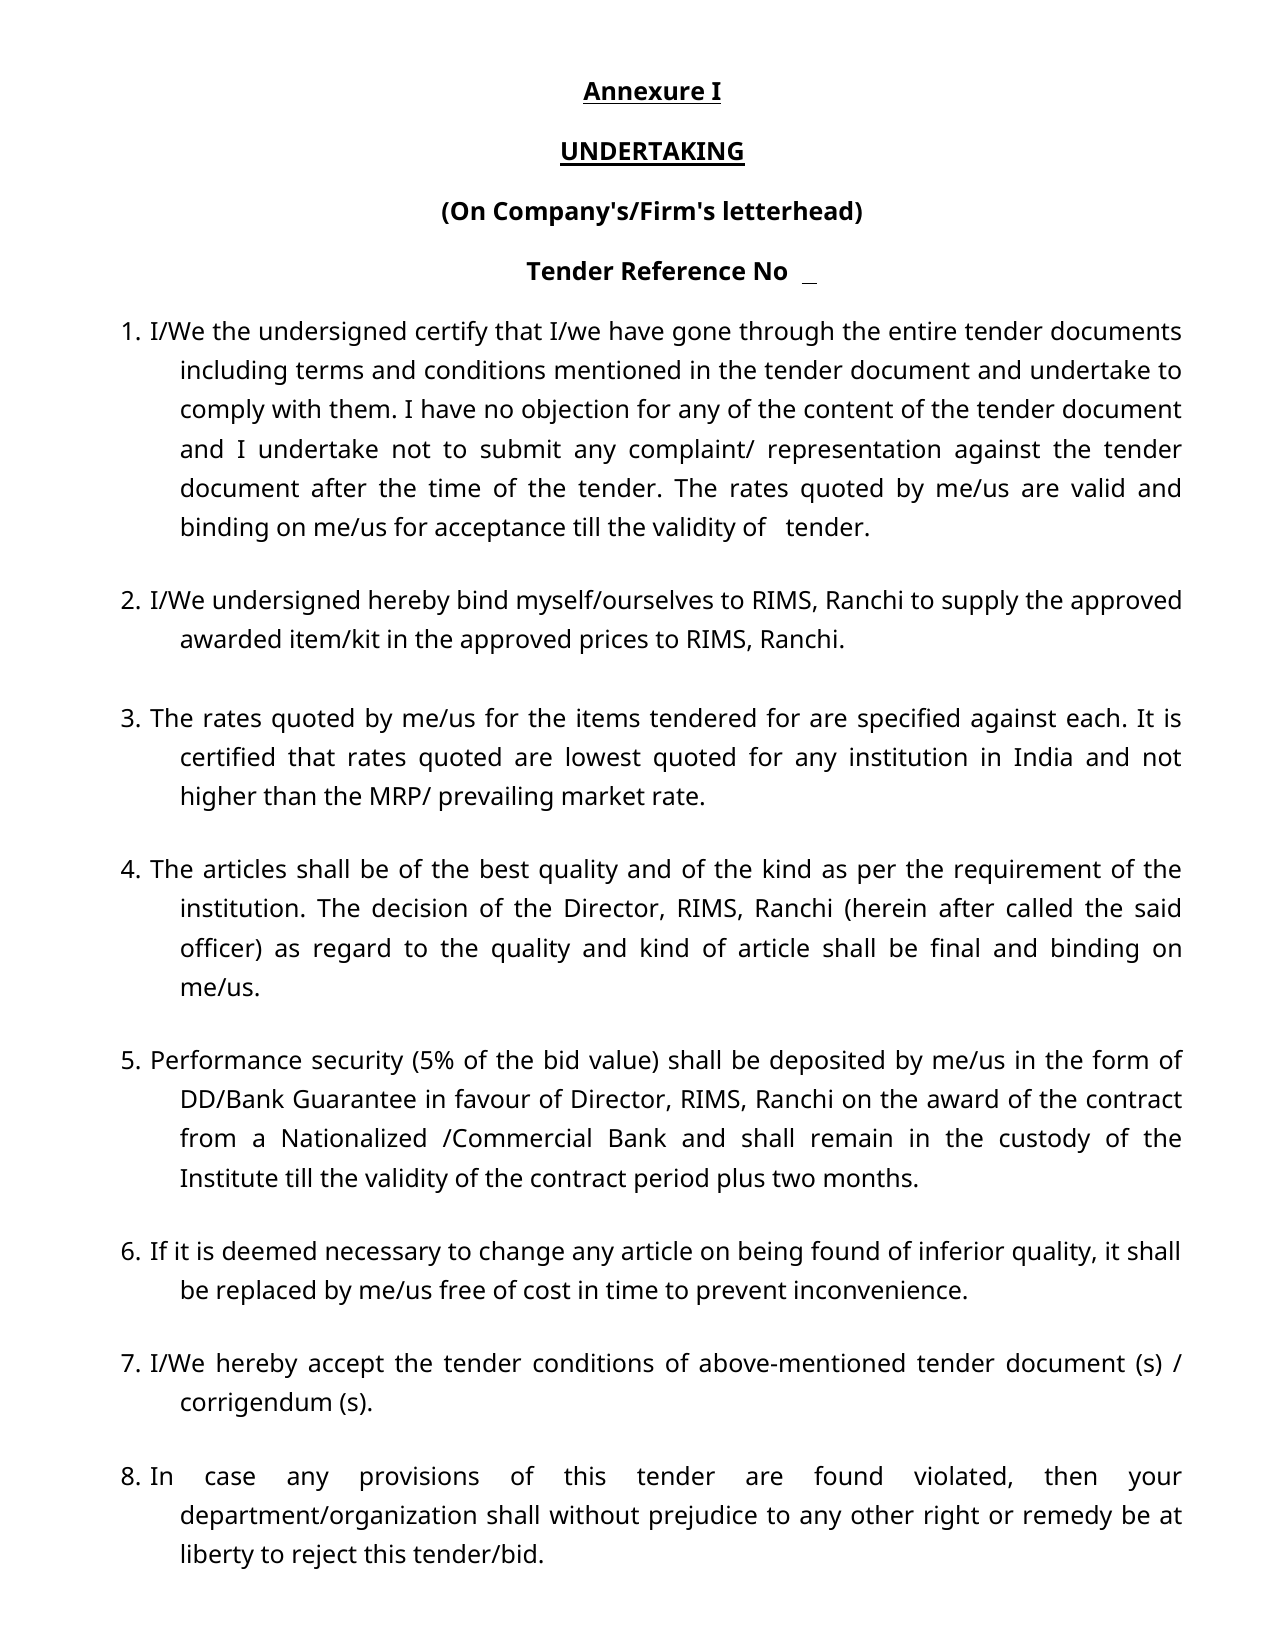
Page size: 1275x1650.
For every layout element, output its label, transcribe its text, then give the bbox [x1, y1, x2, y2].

text UNDERTAKING [120, 134, 1184, 168]
list Performance security (5% of the bid value) shall be deposited by me/us in the form of DD/Bank Guarantee in favour of Director, RIMS, Ranchi on the award of the contract from a Nationalized /Commercial Bank and shall remain in the custody of the Institute till the validity of the contract period plus two months. [120, 1043, 1184, 1194]
list In case any provisions of this tender are found violated, then your department/organization shall without prejudice to any other right or remedy be at liberty to reject this tender/bid. [120, 1458, 1184, 1571]
list If it is deemed necessary to change any article on being found of inferior quality, it shall be replaced by me/us free of cost in time to prevent inconvenience. [120, 1233, 1184, 1307]
list I/We hereby accept the tender conditions of above-mentioned tender document (s) / corrigendum (s). [120, 1346, 1184, 1419]
list I/We undersigned hereby bind myself/ourselves to RIMS, Ranchi to supply the approved awarded item/kit in the approved prices to RIMS, Ranchi. [120, 583, 1184, 656]
text (On Company's/Firm's letterhead) [120, 194, 1184, 228]
text Tender Reference No [120, 254, 1184, 288]
text Annexure I [120, 74, 1184, 108]
list The rates quoted by me/us for the items tendered for are specified against each. It is certified that rates quoted are lowest quoted for any institution in India and not higher than the MRP/ prevailing market rate. [120, 700, 1184, 813]
list The articles shall be of the best quality and of the kind as per the requirement of the institution. The decision of the Director, RIMS, Ranchi (herein after called the said officer) as regard to the quality and kind of article shall be final and binding on me/us. [120, 852, 1184, 1003]
list I/We the undersigned certify that I/we have gone through the entire tender documents including terms and conditions mentioned in the tender document and undertake to comply with them. I have no objection for any of the content of the tender document and I undertake not to submit any complaint/ representation against the tender document after the time of the tender. The rates quoted by me/us are valid and binding on me/us for acceptance till the validity of tender. [120, 314, 1184, 544]
